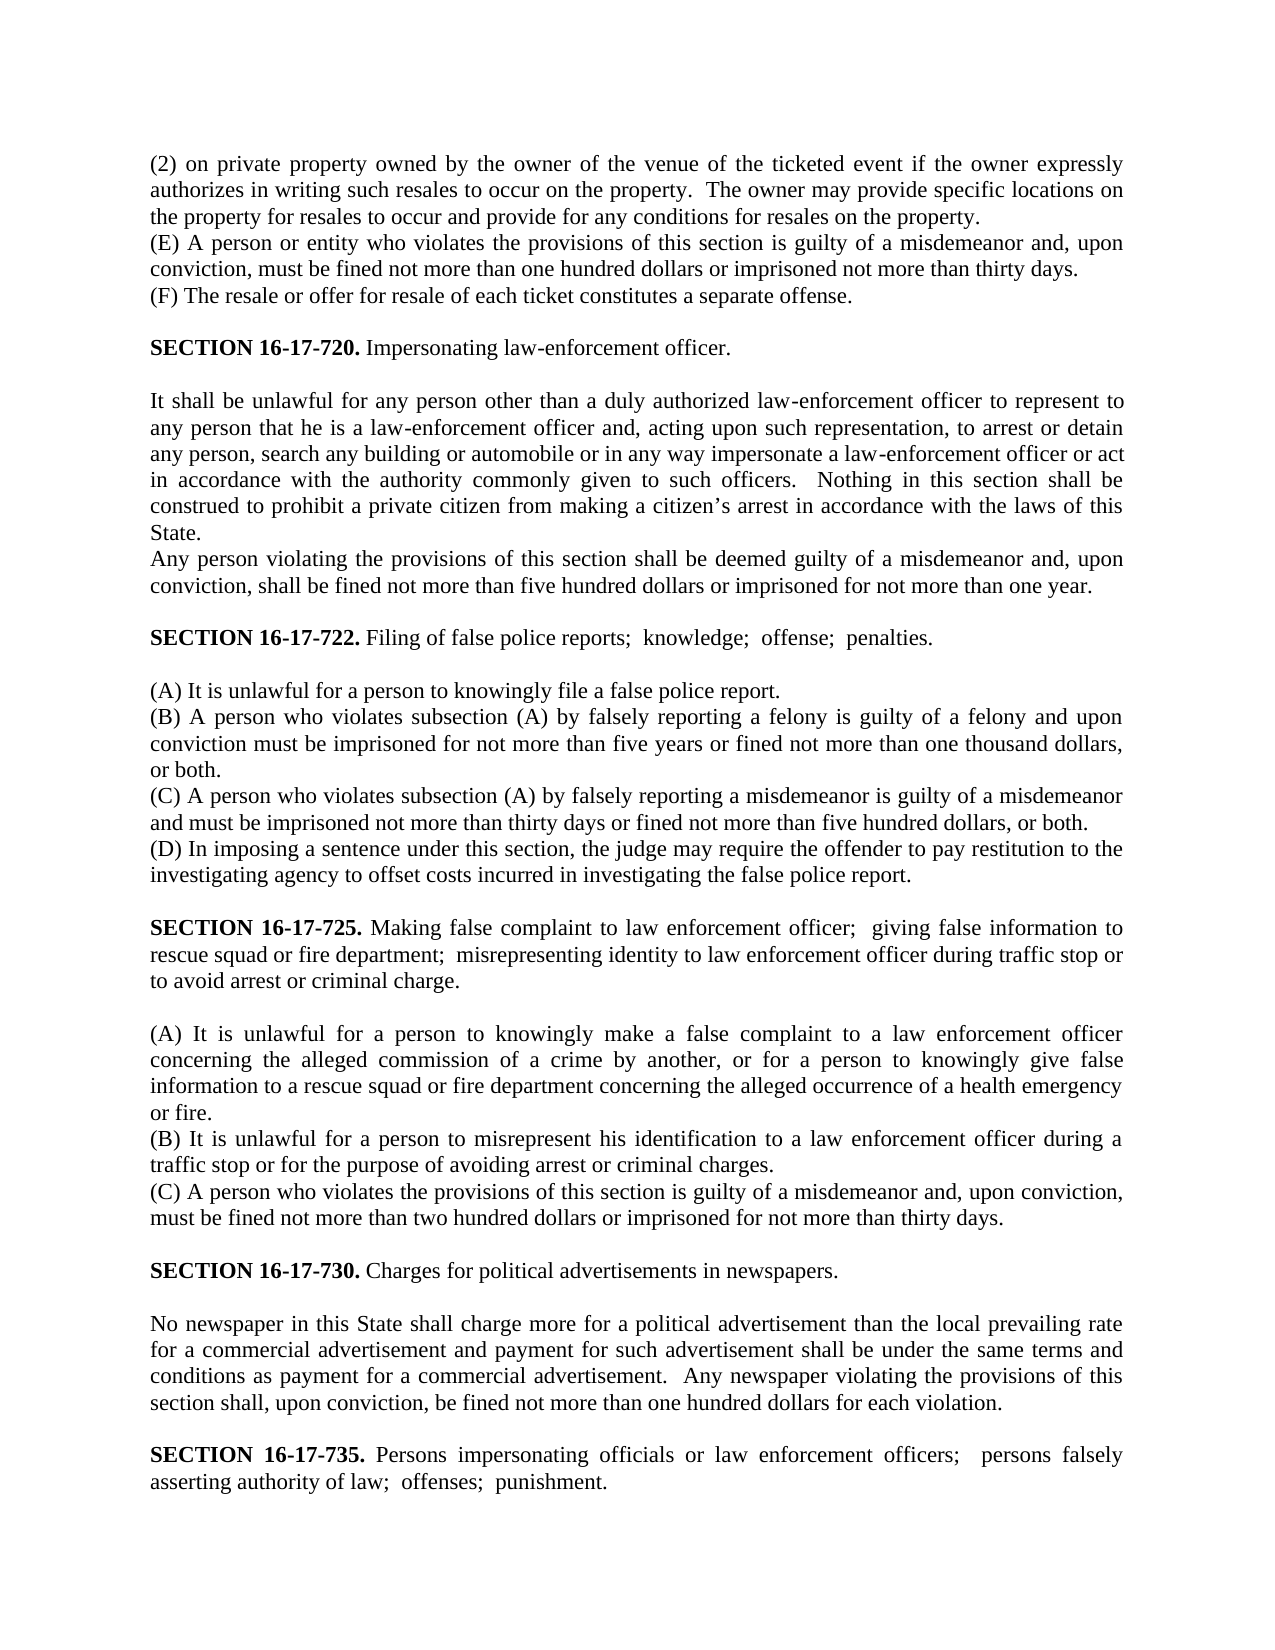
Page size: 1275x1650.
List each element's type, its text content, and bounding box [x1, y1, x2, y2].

text SECTION 16-17-720. Impersonating law-enforcement officer. [150, 334, 1125, 361]
text SECTION 16-17-735. Persons impersonating officials or law enforcement officers; persons falsely asserting authority of law; offenses; punishment. [150, 1441, 1125, 1494]
text (B) It is unlawful for a person to misrepresent his identification to a law enforcement officer during a traffic stop or for the purpose of avoiding arrest or criminal charges. [150, 1125, 1125, 1178]
text SECTION 16-17-722. Filing of false police reports; knowledge; offense; penalties. [150, 624, 1125, 651]
text (B) A person who violates subsection (A) by falsely reporting a felony is guilty of a felony and upon conviction must be imprisoned for not more than five years or fined not more than one thousand dollars, or both. [150, 703, 1125, 782]
text SECTION 16-17-725. Making false complaint to law enforcement officer; giving false information to rescue squad or fire department; misrepresenting identity to law enforcement officer during traffic stop or to avoid arrest or criminal charge. [150, 914, 1125, 993]
text No newspaper in this State shall charge more for a political advertisement than the local prevailing rate for a commercial advertisement and payment for such advertisement shall be under the same terms and conditions as payment for a commercial advertisement. Any newspaper violating the provisions of this section shall, upon conviction, be fined not more than one hundred dollars for each violation. [150, 1309, 1125, 1415]
text Any person violating the provisions of this section shall be deemed guilty of a misdemeanor and, upon conviction, shall be fined not more than five hundred dollars or imprisoned for not more than one year. [150, 545, 1125, 598]
text (C) A person who violates the provisions of this section is guilty of a misdemeanor and, upon conviction, must be fined not more than two hundred dollars or imprisoned for not more than thirty days. [150, 1178, 1125, 1231]
text (A) It is unlawful for a person to knowingly make a false complaint to a law enforcement officer concerning the alleged commission of a crime by another, or for a person to knowingly give false information to a rescue squad or fire department concerning the alleged occurrence of a health emergency or fire. [150, 1020, 1125, 1125]
text It shall be unlawful for any person other than a duly authorized law-enforcement officer to represent to any person that he is a law-enforcement officer and, acting upon such representation, to arrest or detain any person, search any building or automobile or in any way impersonate a law-enforcement officer or act in accordance with the authority commonly given to such officers. Nothing in this section shall be construed to prohibit a private citizen from making a citizen’s arrest in accordance with the laws of this State. [150, 387, 1125, 545]
text (E) A person or entity who violates the provisions of this section is guilty of a misdemeanor and, upon conviction, must be fined not more than one hundred dollars or imprisoned not more than thirty days. [150, 229, 1125, 282]
text (D) In imposing a sentence under this section, the judge may require the offender to pay restitution to the investigating agency to offset costs incurred in investigating the false police report. [150, 835, 1125, 888]
text (F) The resale or offer for resale of each ticket constitutes a separate offense. [150, 282, 1125, 308]
text (A) It is unlawful for a person to knowingly file a false police report. [150, 677, 1125, 703]
text (C) A person who violates subsection (A) by falsely reporting a misdemeanor is guilty of a misdemeanor and must be imprisoned not more than thirty days or fined not more than five hundred dollars, or both. [150, 782, 1125, 835]
text (2) on private property owned by the owner of the venue of the ticketed event if the owner expressly authorizes in writing such resales to occur on the property. The owner may provide specific locations on the property for resales to occur and provide for any conditions for resales on the property. [150, 150, 1125, 229]
text SECTION 16-17-730. Charges for political advertisements in newspapers. [150, 1257, 1125, 1283]
